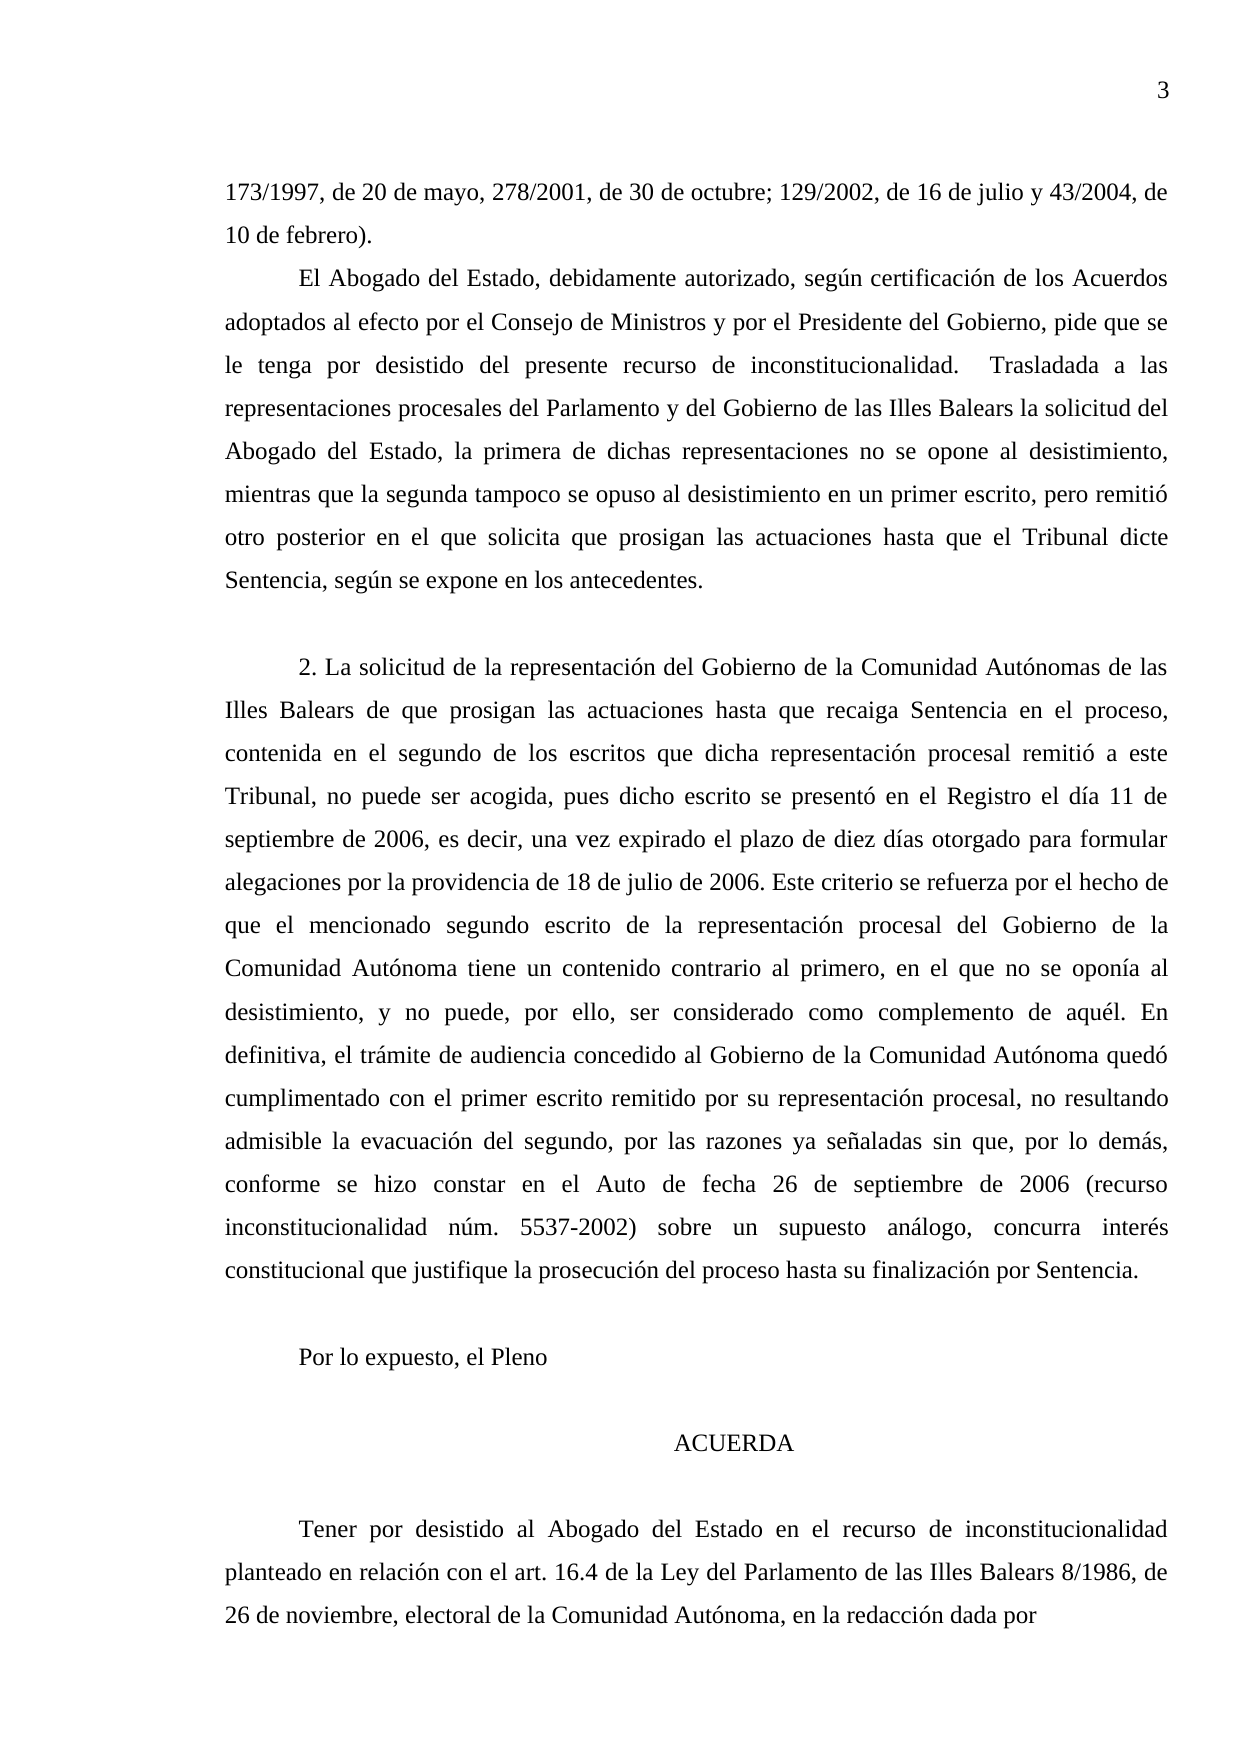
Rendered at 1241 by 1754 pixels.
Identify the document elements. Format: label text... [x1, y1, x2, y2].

text El Abogado del Estado, debidamente autorizado, según certificación de los Acuerdos adoptados al efecto por el Consejo de Ministros y por el Presidente del Gobierno, pide que se le tenga por desistido del presente recurso de inconstitucionalidad. Trasladada a las representaciones procesales del Parlamento y del Gobierno de las Illes Balears la solicitud del Abogado del Estado, la primera de dichas representaciones no se opone al desistimiento, mientras que la segunda tampoco se opuso al desistimiento en un primer escrito, pero remitió otro posterior en el que solicita que prosigan las actuaciones hasta que el Tribunal dicte Sentencia, según se expone en los antecedentes. [224, 263, 1169, 594]
text Por lo expuesto, el Pleno [224, 1342, 1169, 1370]
text 2. La solicitud de la representación del Gobierno de la Comunidad Autónomas de las Illes Balears de que prosigan las actuaciones hasta que recaiga Sentencia en el proceso, contenida en el segundo de los escritos que dicha representación procesal remitió a este Tribunal, no puede ser acogida, pues dicho escrito se presentó en el Registro el día 11 de septiembre de 2006, es decir, una vez expirado el plazo de diez días otorgado para formular alegaciones por la providencia de 18 de julio de 2006. Este criterio se refuerza por el hecho de que el mencionado segundo escrito de la representación procesal del Gobierno de la Comunidad Autónoma tiene un contenido contrario al primero, en el que no se oponía al desistimiento, y no puede, por ello, ser considerado como complemento de aquél. En definitiva, el trámite de audiencia concedido al Gobierno de la Comunidad Autónoma quedó cumplimentado con el primer escrito remitido por su representación procesal, no resultando admisible la evacuación del segundo, por las razones ya señaladas sin que, por lo demás, conforme se hizo constar en el Auto de fecha 26 de septiembre de 2006 (recurso inconstitucionalidad núm. 5537-2002) sobre un supuesto análogo, concurra interés constitucional que justifique la prosecución del proceso hasta su finalización por Sentencia. [224, 652, 1169, 1284]
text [224, 177, 1169, 249]
text ACUERDA [224, 1428, 1169, 1457]
text Tener por desistido al Abogado del Estado en el recurso de inconstitucionalidad planteado en relación con el art. 16.4 de la Ley del Parlamento de las Illes Balears 8/1986, de 26 de noviembre, electoral de la Comunidad Autónoma, en la redacción dada por [224, 1514, 1169, 1629]
